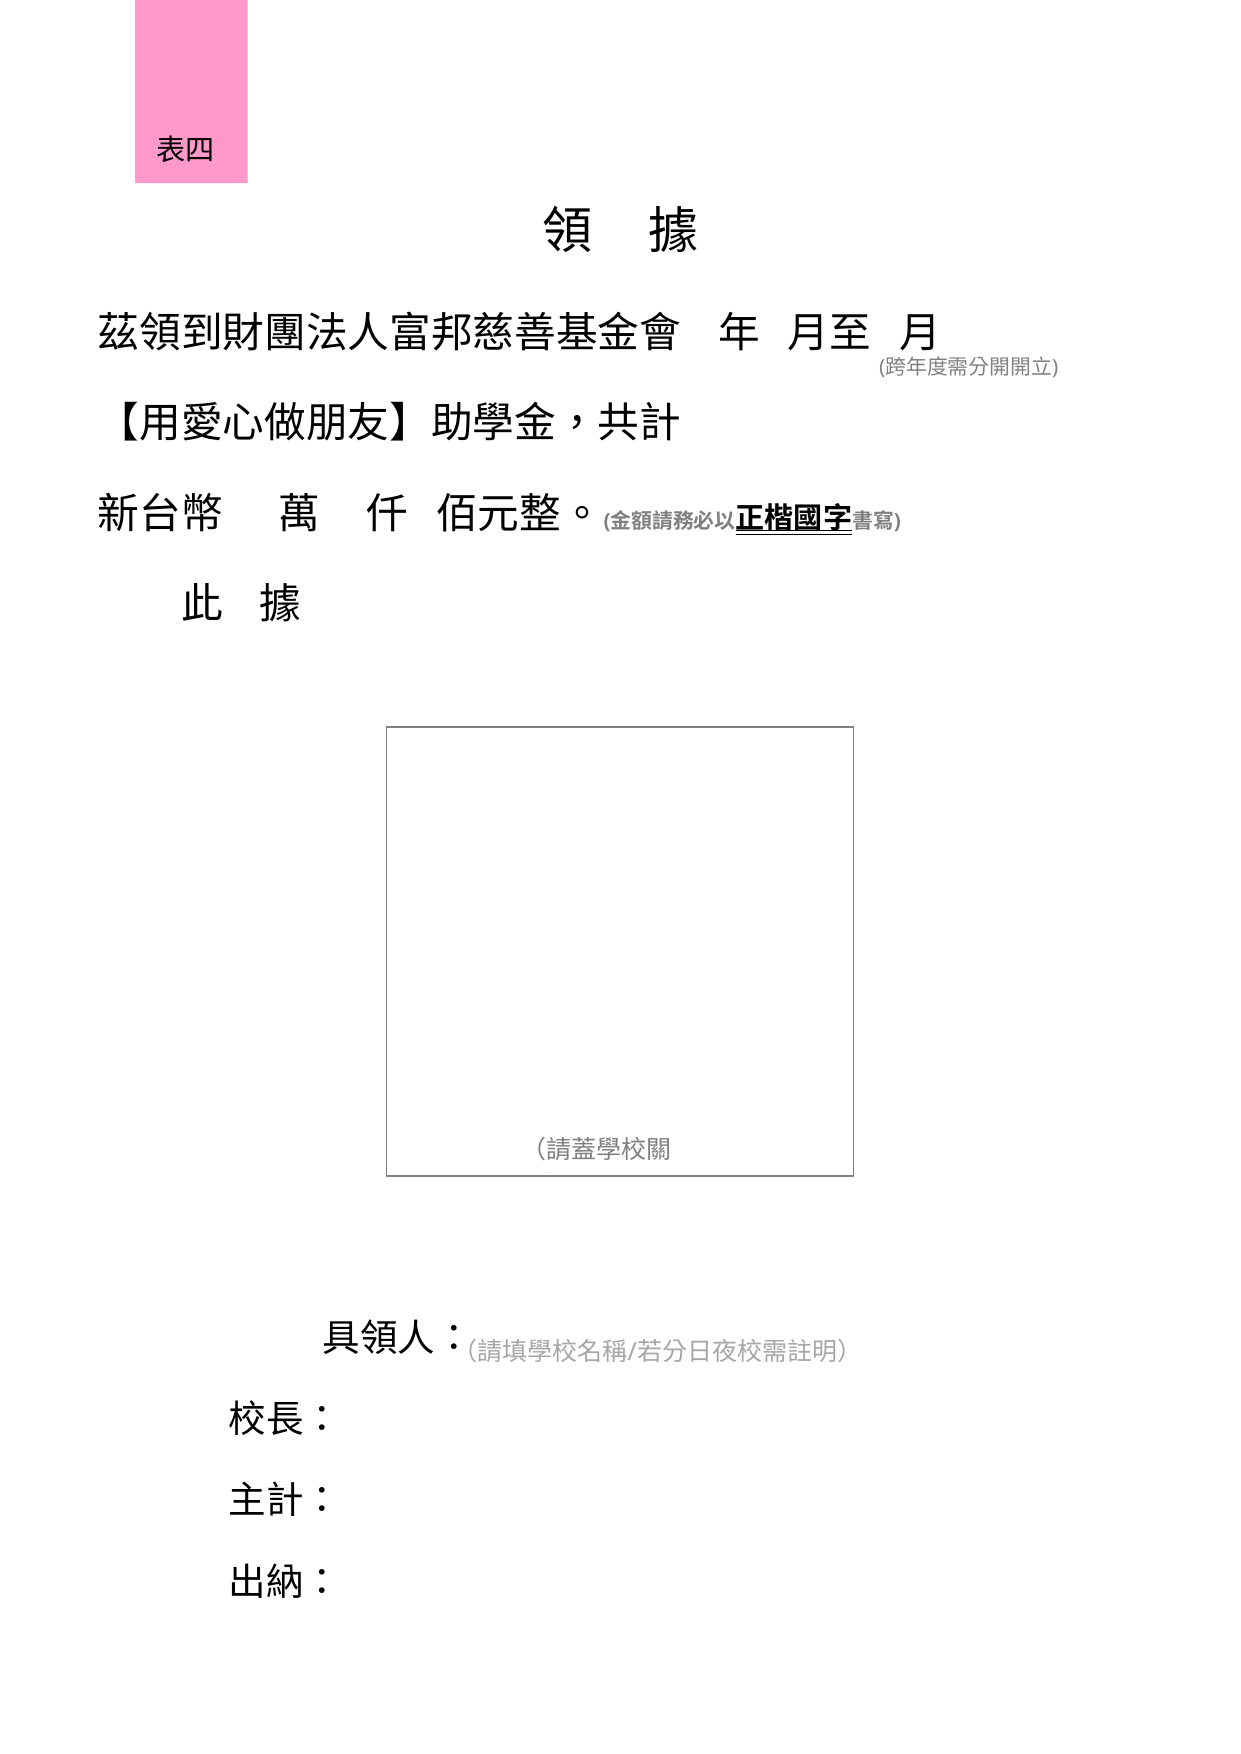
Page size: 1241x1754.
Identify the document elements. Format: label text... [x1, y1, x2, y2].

text 表四 [97, 127, 1143, 169]
text 主計： [97, 1470, 1143, 1524]
text 此 據 [97, 570, 1143, 631]
text 茲領到財團法人富邦慈善基金會 年 月至 月 [97, 299, 1143, 359]
text 校長： [97, 1389, 1143, 1443]
text 【用愛心做朋友】助學金，共計 [97, 389, 1143, 450]
text 新台幣 萬 仟 佰元整。(金額請務必以正楷國字書寫) [97, 480, 1143, 540]
text 領 據 [97, 190, 1143, 263]
text 出納： [97, 1552, 1143, 1606]
text 具領人： [97, 1307, 1143, 1362]
